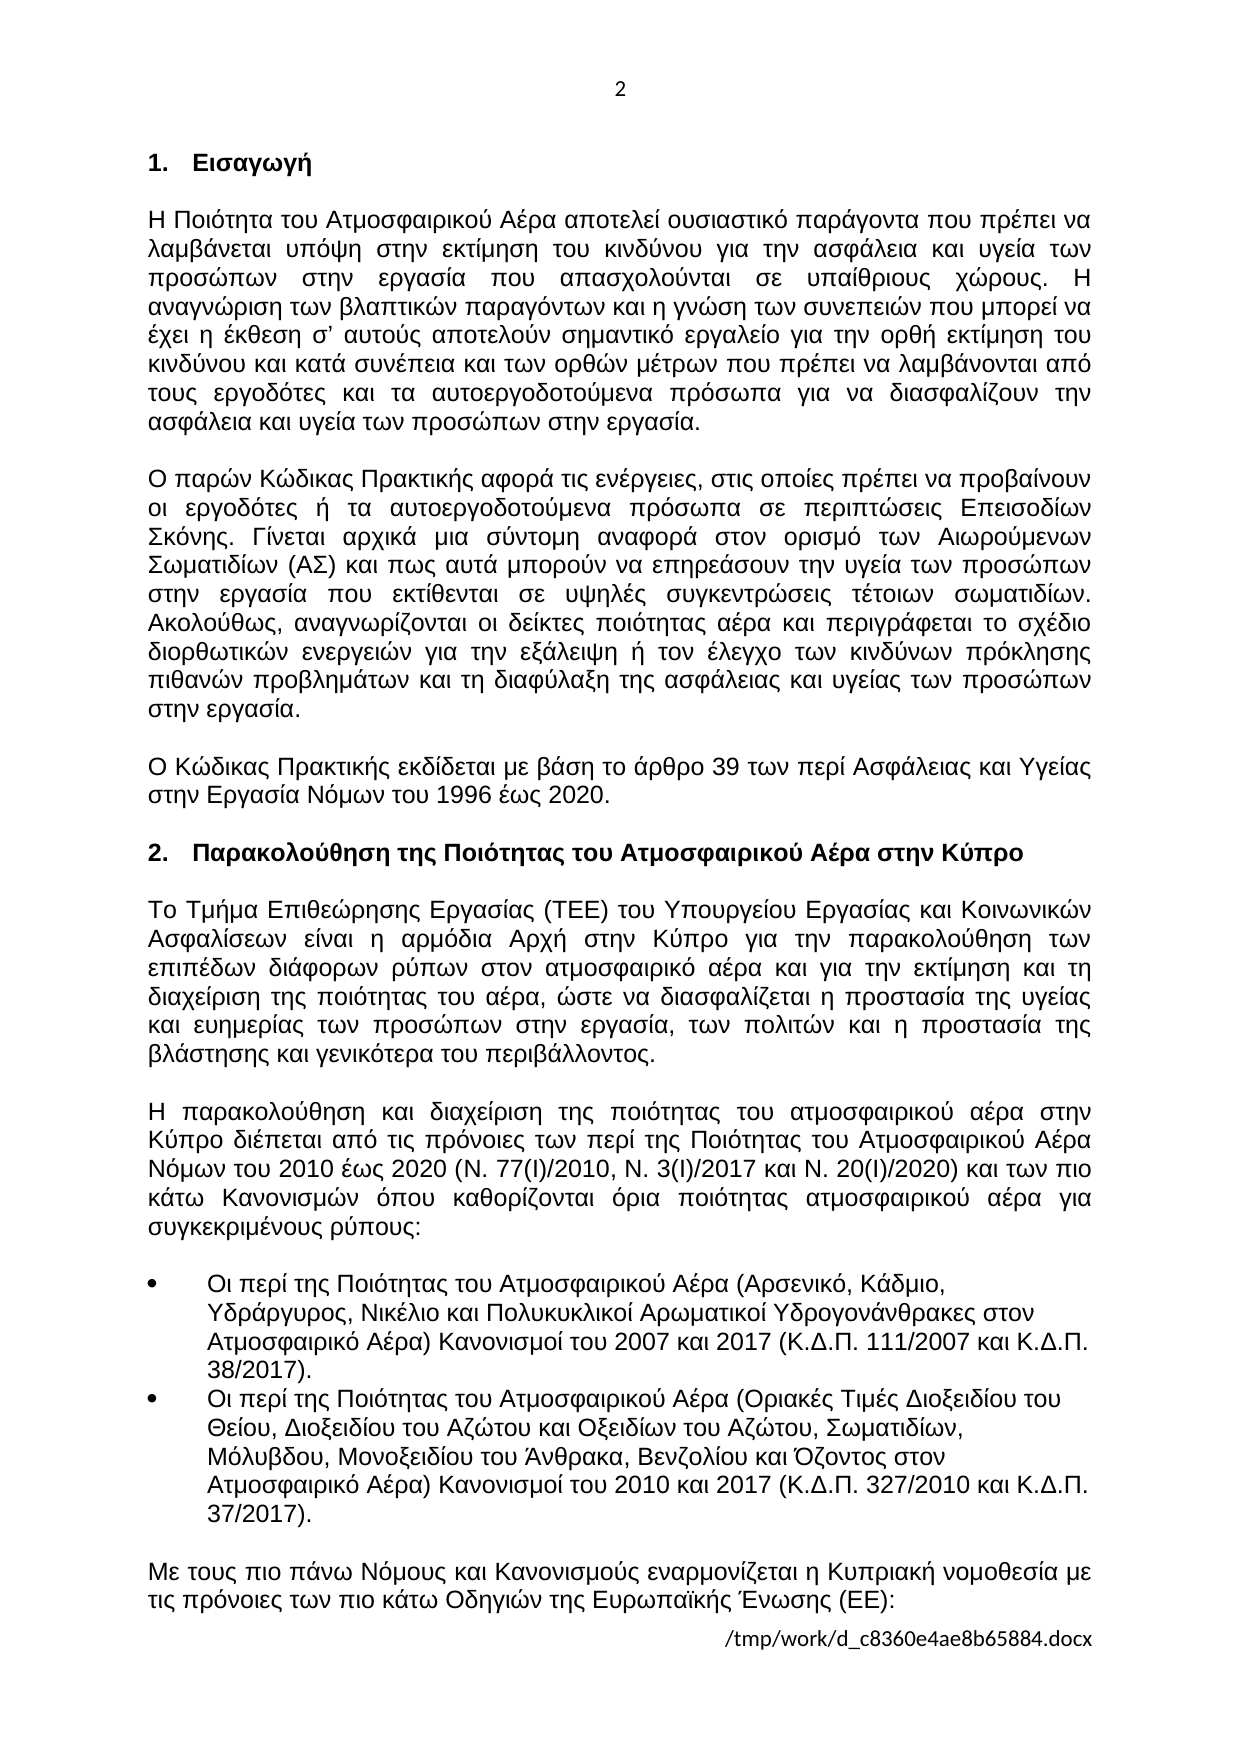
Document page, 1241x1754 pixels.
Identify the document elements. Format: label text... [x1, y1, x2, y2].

list Οι περί της Ποιότητας του Ατμοσφαιρικού Αέρα (Οριακές Τιμές Διοξειδίου του Θείου, Διοξειδίου του Αζώτου και Οξειδίων του Αζώτου, Σωματιδίων, Μόλυβδου, Μονοξειδίου του Άνθρακα, Βενζολίου και Όζοντος στον Ατμοσφαιρικό Αέρα) Κανονισμοί του 2010 και 2017 (Κ.Δ.Π. 327/2010 και Κ.Δ.Π. 37/2017). [148, 1384, 1092, 1528]
text Ο παρών Κώδικας Πρακτικής αφορά τις ενέργειες, στις οποίες πρέπει να προβαίνουν οι εργοδότες ή τα αυτοεργοδοτούμενα πρόσωπα σε περιπτώσεις Επεισοδίων Σκόνης. Γίνεται αρχικά μια σύντομη αναφορά στον ορισμό των Αιωρούμενων Σωματιδίων (ΑΣ) και πως αυτά μπορούν να επηρεάσουν την υγεία των προσώπων στην εργασία που εκτίθενται σε υψηλές συγκεντρώσεις τέτοιων σωματιδίων. Ακολούθως, αναγνωρίζονται οι δείκτες ποιότητας αέρα και περιγράφεται το σχέδιο διορθωτικών ενεργειών για την εξάλειψη ή τον έλεγχο των κινδύνων πρόκλησης πιθανών προβλημάτων και τη διαφύλαξη της ασφάλειας και υγείας των προσώπων στην εργασία. [148, 464, 1092, 723]
text Η παρακολούθηση και διαχείριση της ποιότητας του ατμοσφαιρικού αέρα στην Κύπρο διέπεται από τις πρόνοιες των περί της Ποιότητας του Ατμοσφαιρικού Αέρα Νόμων του 2010 έως 2020 (Ν. 77(Ι)/2010, Ν. 3(Ι)/2017 και Ν. 20(Ι)/2020) και των πιο κάτω Κανονισμών όπου καθορίζονται όρια ποιότητας ατμοσφαιρικού αέρα για συγκεκριμένους ρύπους: [148, 1096, 1092, 1240]
text Με τους πιο πάνω Νόμους και Κανονισμούς εναρμονίζεται η Κυπριακή νομοθεσία με τις πρόνοιες των πιο κάτω Οδηγιών της Ευρωπαϊκής Ένωσης (ΕΕ): [148, 1557, 1092, 1614]
text Το Τμήμα Επιθεώρησης Εργασίας (ΤΕΕ) του Υπουργείου Εργασίας και Κοινωνικών Ασφαλίσεων είναι η αρμόδια Αρχή στην Κύπρο για την παρακολούθηση των επιπέδων διάφορων ρύπων στον ατμοσφαιρικό αέρα και για την εκτίμηση και τη διαχείριση της ποιότητας του αέρα, ώστε να διασφαλίζεται η προστασία της υγείας και ευημερίας των προσώπων στην εργασία, των πολιτών και η προστασία της βλάστησης και γενικότερα του περιβάλλοντος. [148, 895, 1092, 1068]
list Οι περί της Ποιότητας του Ατμοσφαιρικού Αέρα (Αρσενικό, Κάδμιο, Υδράργυρος, Νικέλιο και Πολυκυκλικοί Αρωματικοί Υδρογονάνθρακες στον Ατμοσφαιρικό Αέρα) Κανονισμοί του 2007 και 2017 (Κ.Δ.Π. 111/2007 και Κ.Δ.Π. 38/2017). [148, 1269, 1092, 1384]
subtitle Παρακολούθηση της Ποιότητας του Ατμοσφαιρικού Αέρα στην Κύπρο [148, 838, 1092, 866]
subtitle Εισαγωγή [148, 148, 1092, 176]
text Η Ποιότητα του Ατμοσφαιρικού Αέρα αποτελεί ουσιαστικό παράγοντα που πρέπει να λαμβάνεται υπόψη στην εκτίμηση του κινδύνου για την ασφάλεια και υγεία των προσώπων στην εργασία που απασχολούνται σε υπαίθριους χώρους. Η αναγνώριση των βλαπτικών παραγόντων και η γνώση των συνεπειών που μπορεί να έχει η έκθεση σ’ αυτούς αποτελούν σημαντικό εργαλείο για την ορθή εκτίμηση του κινδύνου και κατά συνέπεια και των ορθών μέτρων που πρέπει να λαμβάνονται από τους εργοδότες και τα αυτοεργοδοτούμενα πρόσωπα για να διασφαλίζουν την ασφάλεια και υγεία των προσώπων στην εργασία. [148, 205, 1092, 435]
text Ο Κώδικας Πρακτικής εκδίδεται με βάση το άρθρο 39 των περί Ασφάλειας και Υγείας στην Εργασία Νόμων του 1996 έως 2020. [148, 751, 1092, 809]
